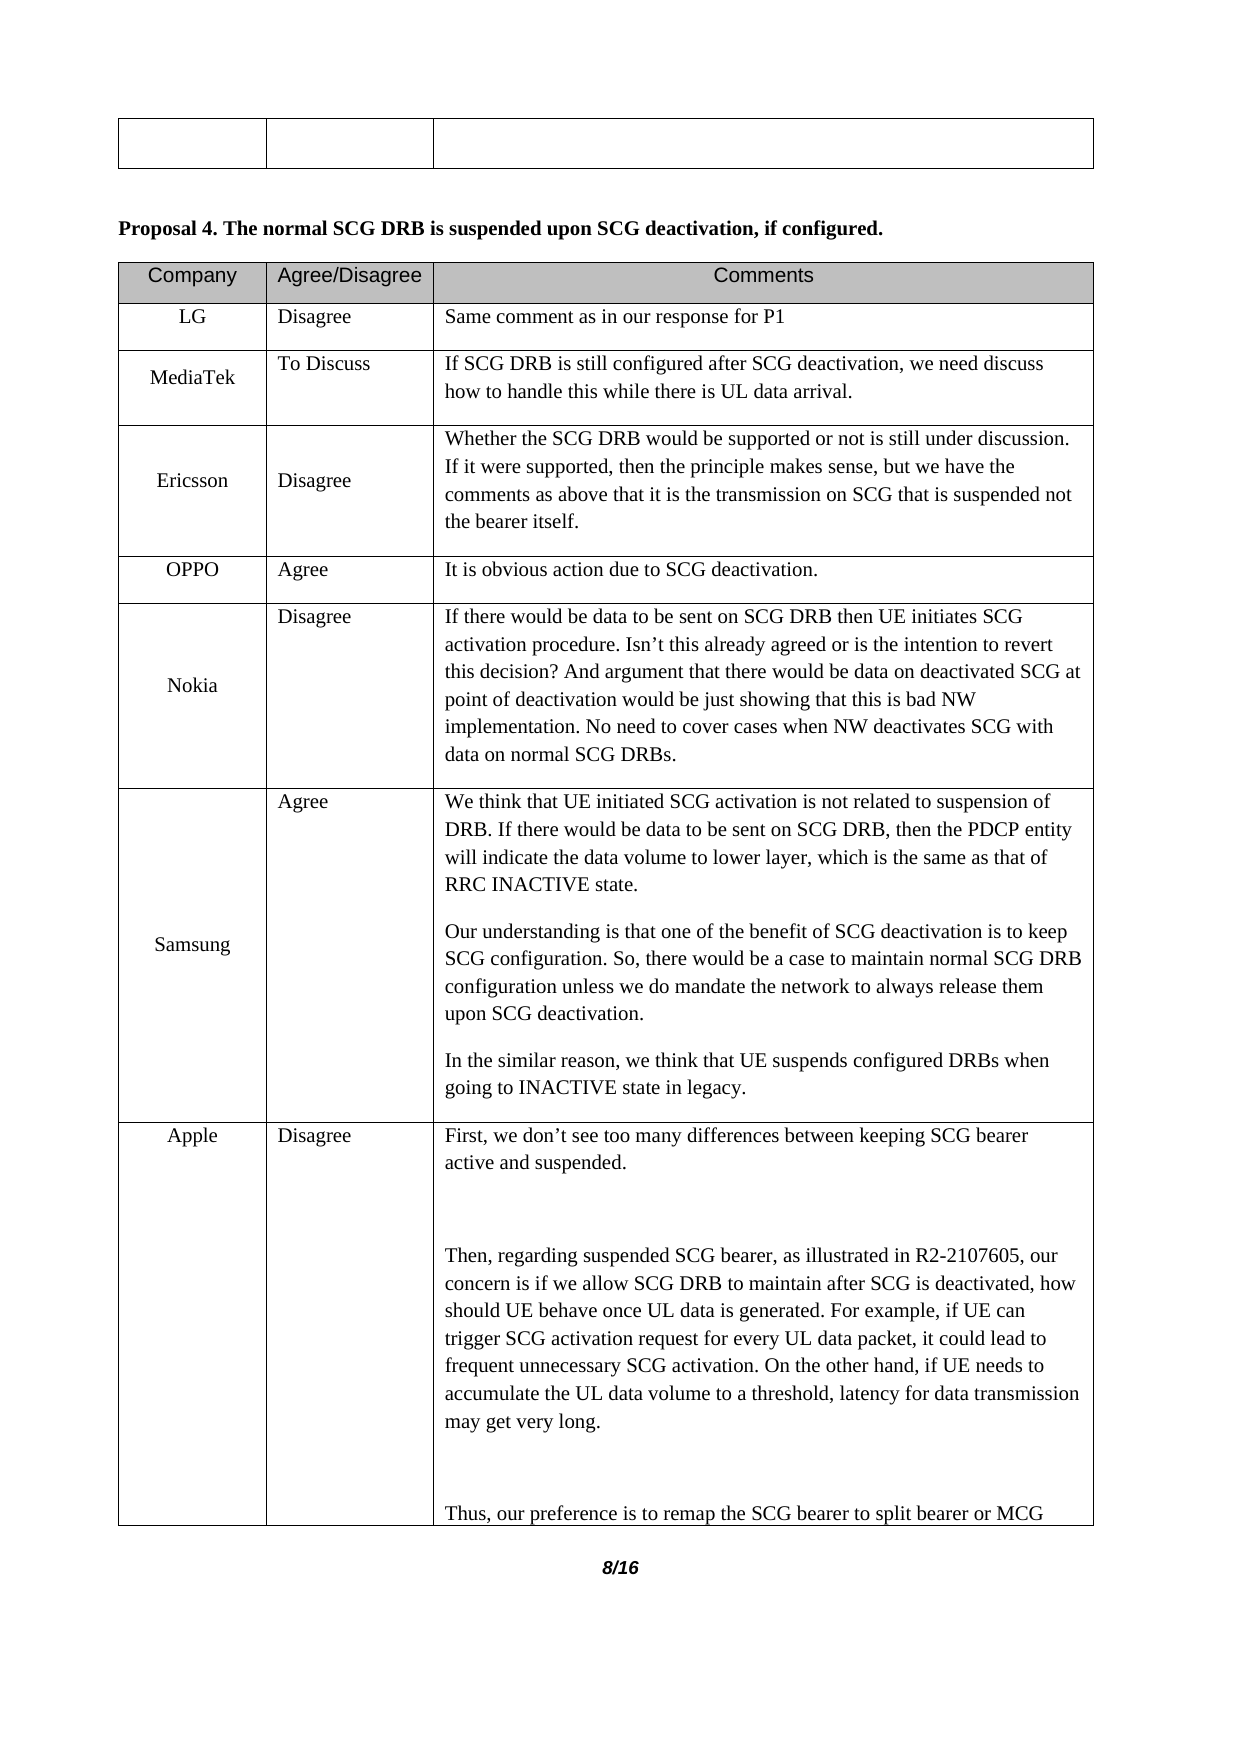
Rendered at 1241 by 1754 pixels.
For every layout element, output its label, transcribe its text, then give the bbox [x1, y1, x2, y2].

table_cell If there would be data to be sent on SCG DRB then UE initiates SCG activation procedure. Isn’t this already agreed or is the intention to revert this decision? And argument that there would be data on deactivated SCG at point of deactivation would be just showing that this is bad NW implementation. No need to cover cases when NW deactivates SCG with data on normal SCG DRBs. [434, 604, 1093, 788]
table_cell [434, 119, 1093, 168]
table_cell Apple [119, 1123, 266, 1525]
table_cell Agree [267, 557, 433, 603]
table_cell LG [119, 304, 266, 350]
table_header Company [119, 263, 266, 303]
table_cell Disagree [267, 1123, 433, 1525]
table_header Agree/Disagree [267, 263, 433, 303]
table_cell If SCG DRB is still configured after SCG deactivation, we need discuss how to handle this while there is UL data arrival. [434, 351, 1093, 425]
table_cell We think that UE initiated SCG activation is not related to suspension of DRB. If there would be data to be sent on SCG DRB, then the PDCP entity will indicate the data volume to lower layer, which is the same as that of RRC INACTIVE state. Our understanding is that one of the benefit of SCG deactivation is to keep SCG configuration. So, there would be a case to maintain normal SCG DRB configuration unless we do mandate the network to always release them upon SCG deactivation. In the similar reason, we think that UE suspends configured DRBs when going to INACTIVE state in legacy. [434, 789, 1093, 1122]
table_cell Nokia [119, 604, 266, 788]
table_cell Disagree [267, 426, 433, 556]
table_cell [267, 119, 433, 168]
table_cell To Discuss [267, 351, 433, 425]
table_cell OPPO [119, 557, 266, 603]
table_cell Samsung [119, 789, 266, 1122]
table_cell Ericsson [119, 426, 266, 556]
table_cell Agree [267, 789, 433, 1122]
table_cell Disagree [267, 304, 433, 350]
text Proposal 4. The normal SCG DRB is suspended upon SCG deactivation, if configured. [118, 216, 1122, 239]
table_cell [434, 1123, 1093, 1525]
table_cell It is obvious action due to SCG deactivation. [434, 557, 1093, 603]
table_cell [119, 119, 266, 168]
table_cell Disagree [267, 604, 433, 788]
table_cell MediaTek [119, 351, 266, 425]
table_cell Whether the SCG DRB would be supported or not is still under discussion. If it were supported, then the principle makes sense, but we have the comments as above that it is the transmission on SCG that is suspended not the bearer itself. [434, 426, 1093, 556]
table_cell Same comment as in our response for P1 [434, 304, 1093, 350]
table_header Comments [434, 263, 1093, 303]
